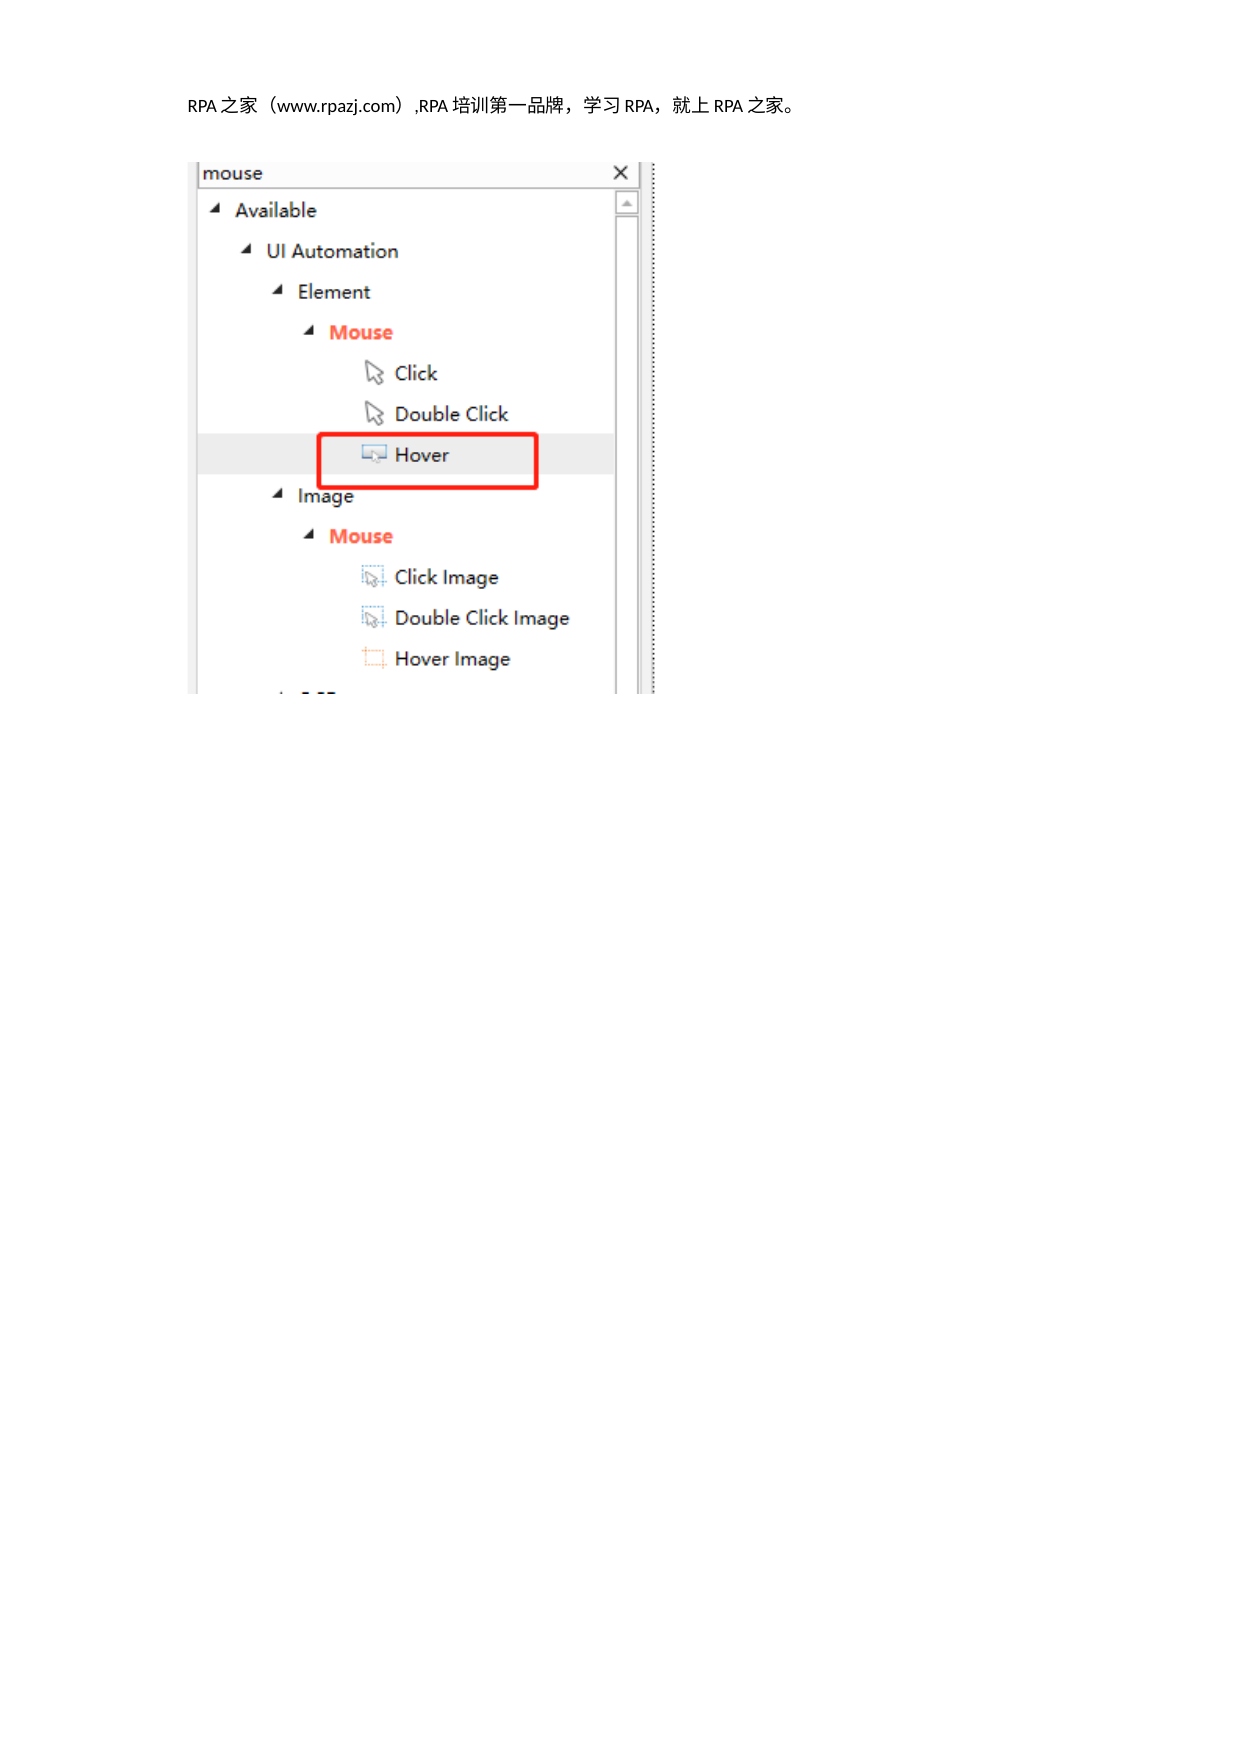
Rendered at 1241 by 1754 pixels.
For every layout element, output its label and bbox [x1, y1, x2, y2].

picture [187, 162, 1030, 694]
